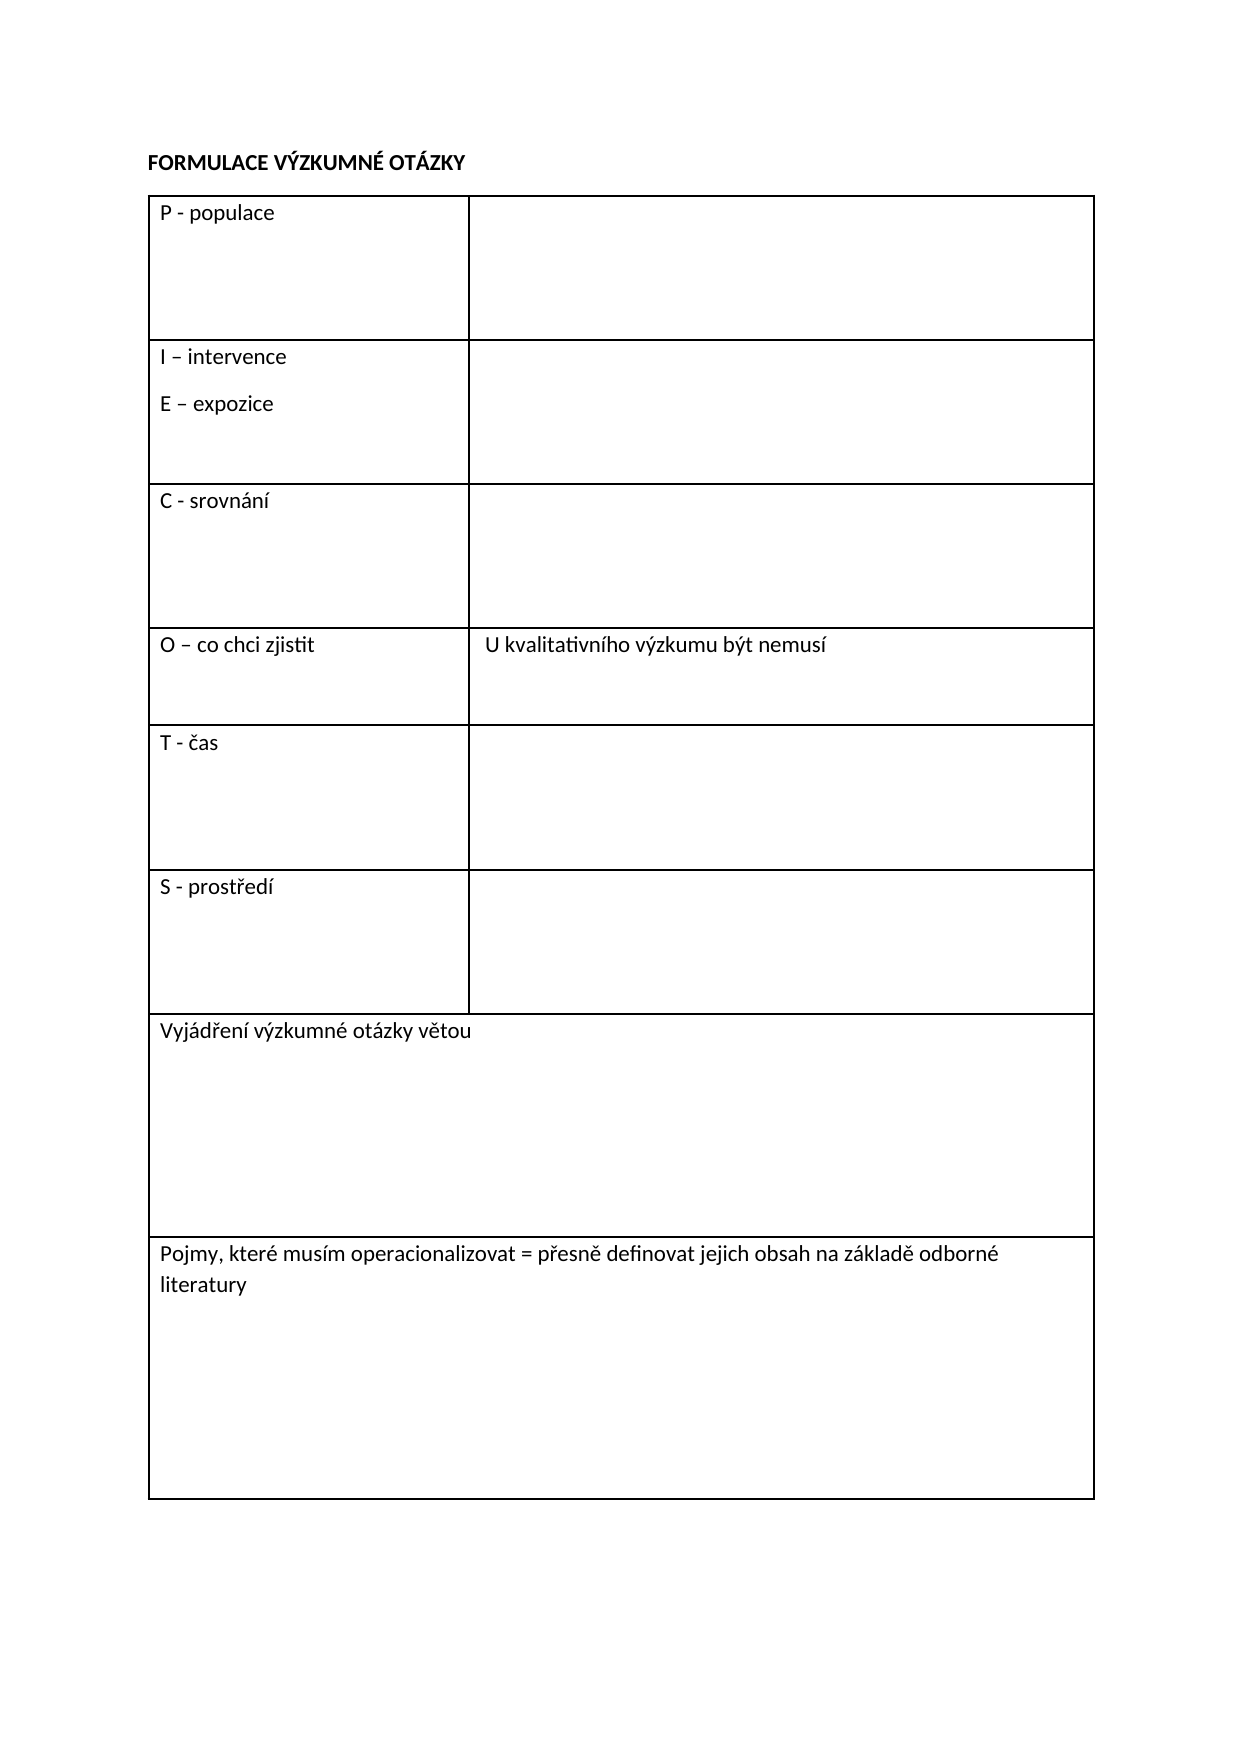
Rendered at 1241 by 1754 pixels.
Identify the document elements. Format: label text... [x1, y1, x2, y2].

table_cell [470, 485, 1093, 627]
table_cell Vyjádření výzkumné otázky větou [150, 1015, 1093, 1236]
text FORMULACE VÝZKUMNÉ OTÁZKY [148, 148, 1093, 176]
table_header P - populace [150, 197, 468, 339]
table_cell I – intervence E – expozice [150, 341, 468, 483]
table_cell [470, 341, 1093, 483]
table_cell C - srovnání [150, 485, 468, 627]
table_cell Pojmy, které musím operacionalizovat = přesně definovat jejich obsah na základě odborné literatury [150, 1238, 1093, 1498]
table_cell [470, 871, 1093, 1013]
table_cell U kvalitativního výzkumu být nemusí [470, 629, 1093, 724]
table_cell T - čas [150, 726, 468, 868]
table_cell [470, 726, 1093, 868]
table_cell S - prostředí [150, 871, 468, 1013]
table_cell O – co chci zjistit [150, 629, 468, 724]
table_header [470, 197, 1093, 339]
